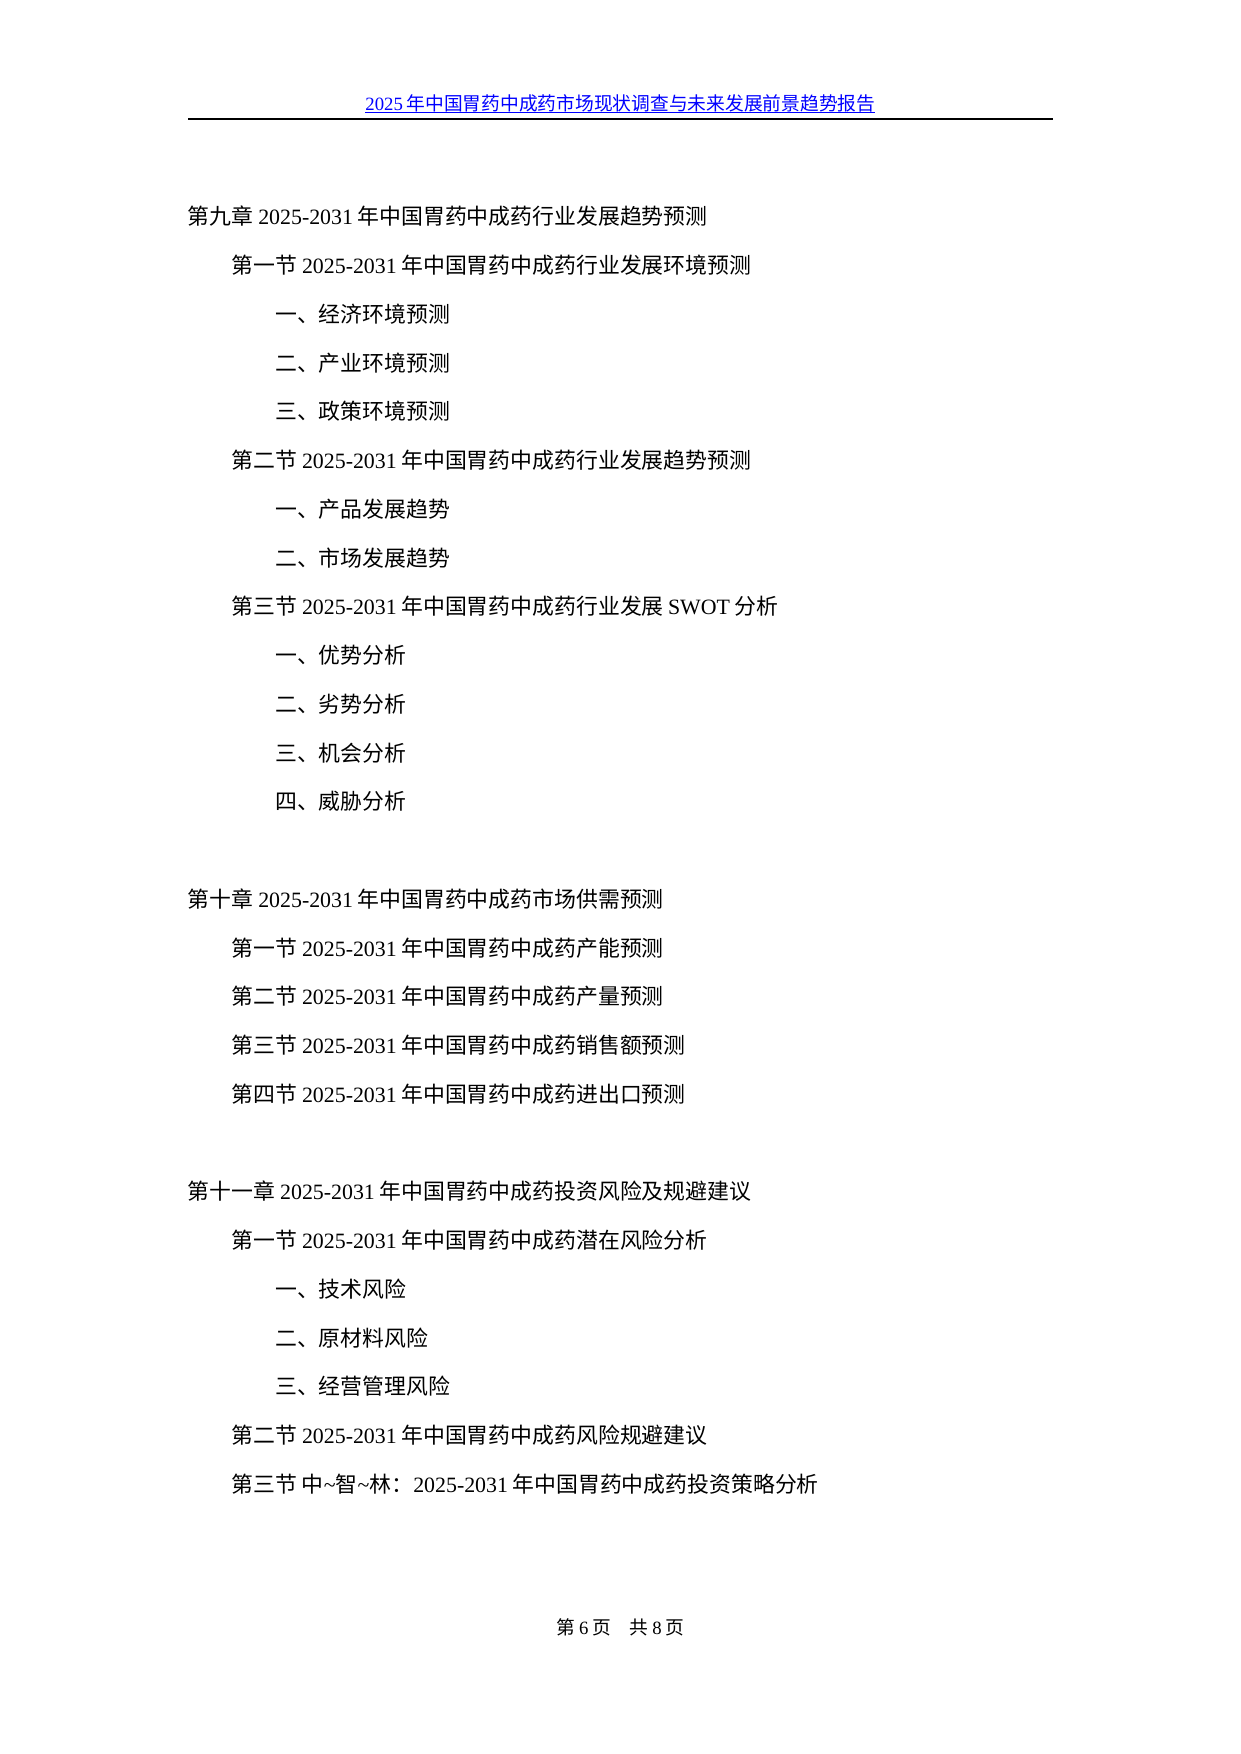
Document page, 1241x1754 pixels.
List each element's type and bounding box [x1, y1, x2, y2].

text [187, 150, 1053, 1499]
